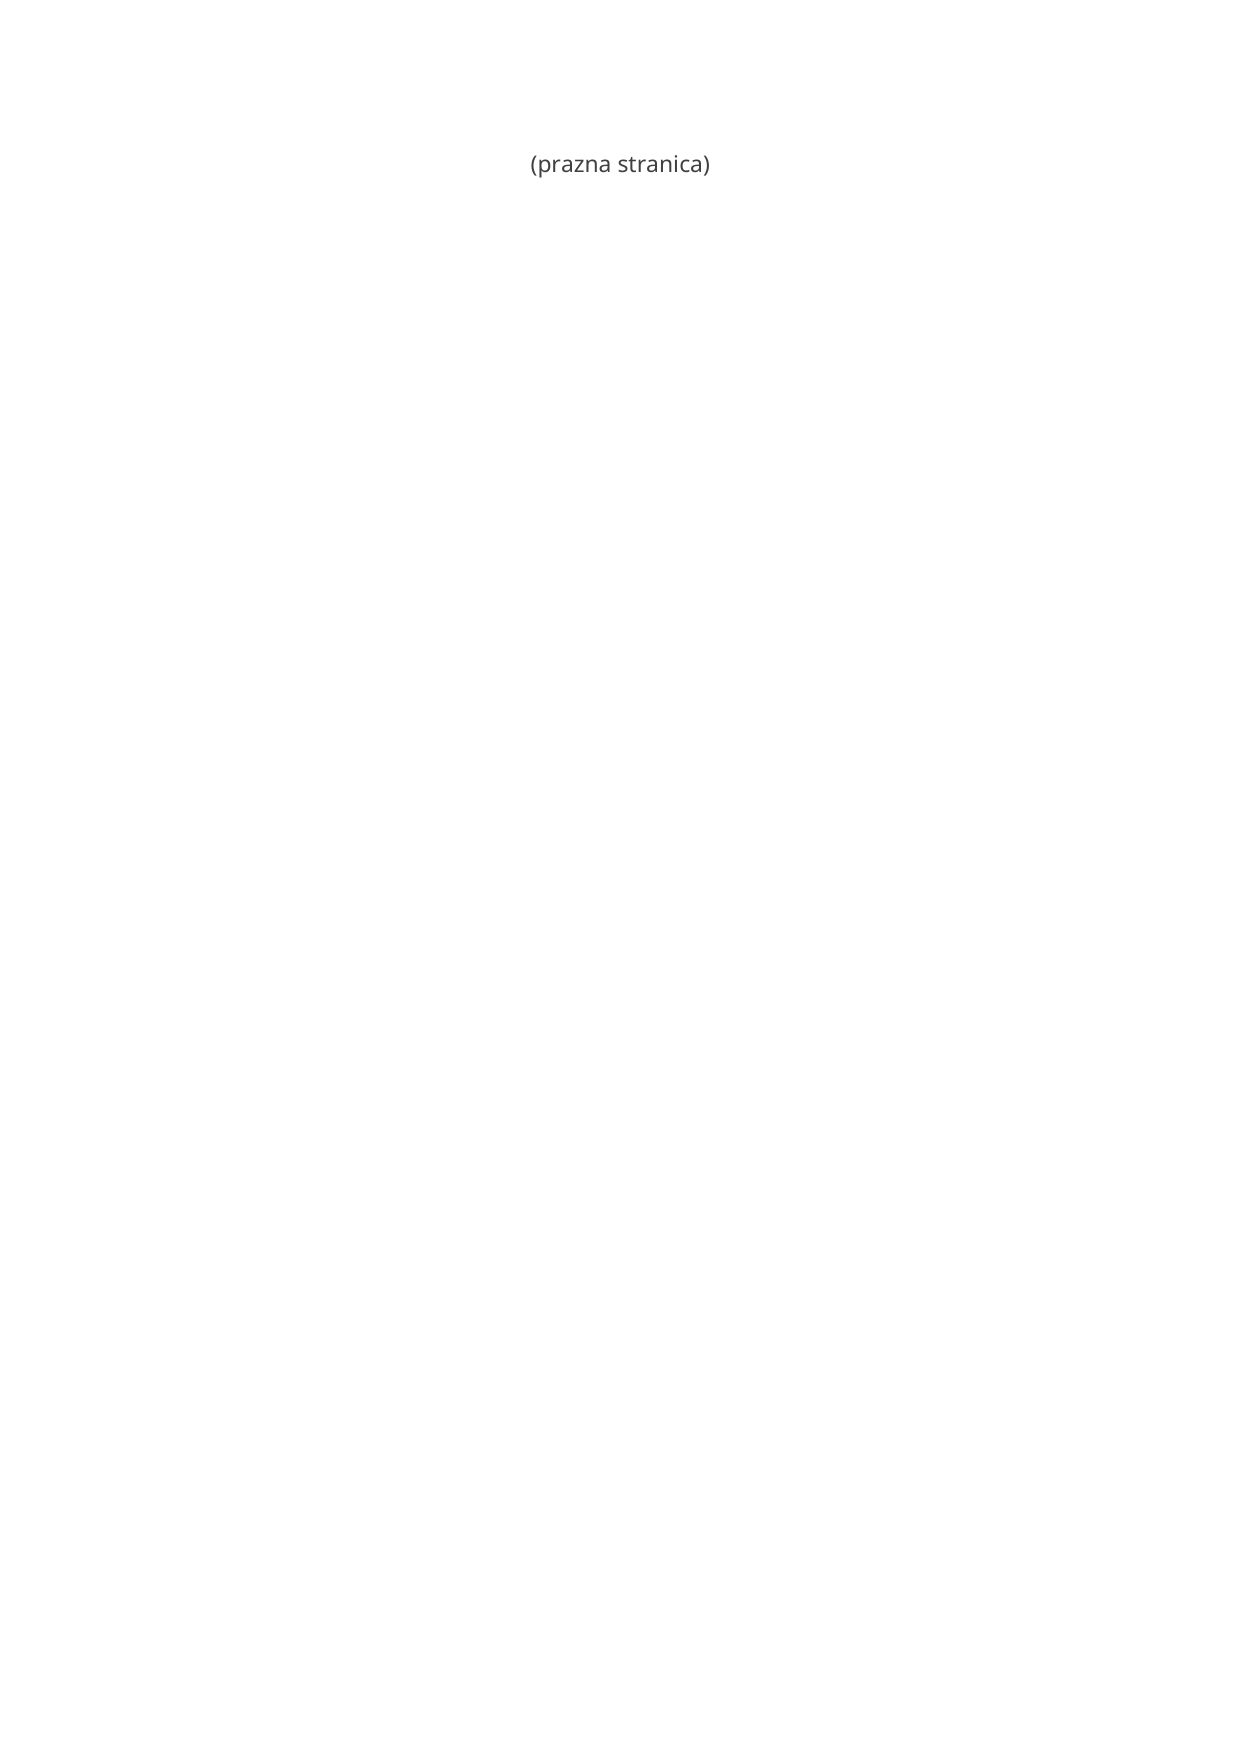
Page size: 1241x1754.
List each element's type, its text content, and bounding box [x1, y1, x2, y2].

text (prazna stranica) [148, 148, 1093, 179]
